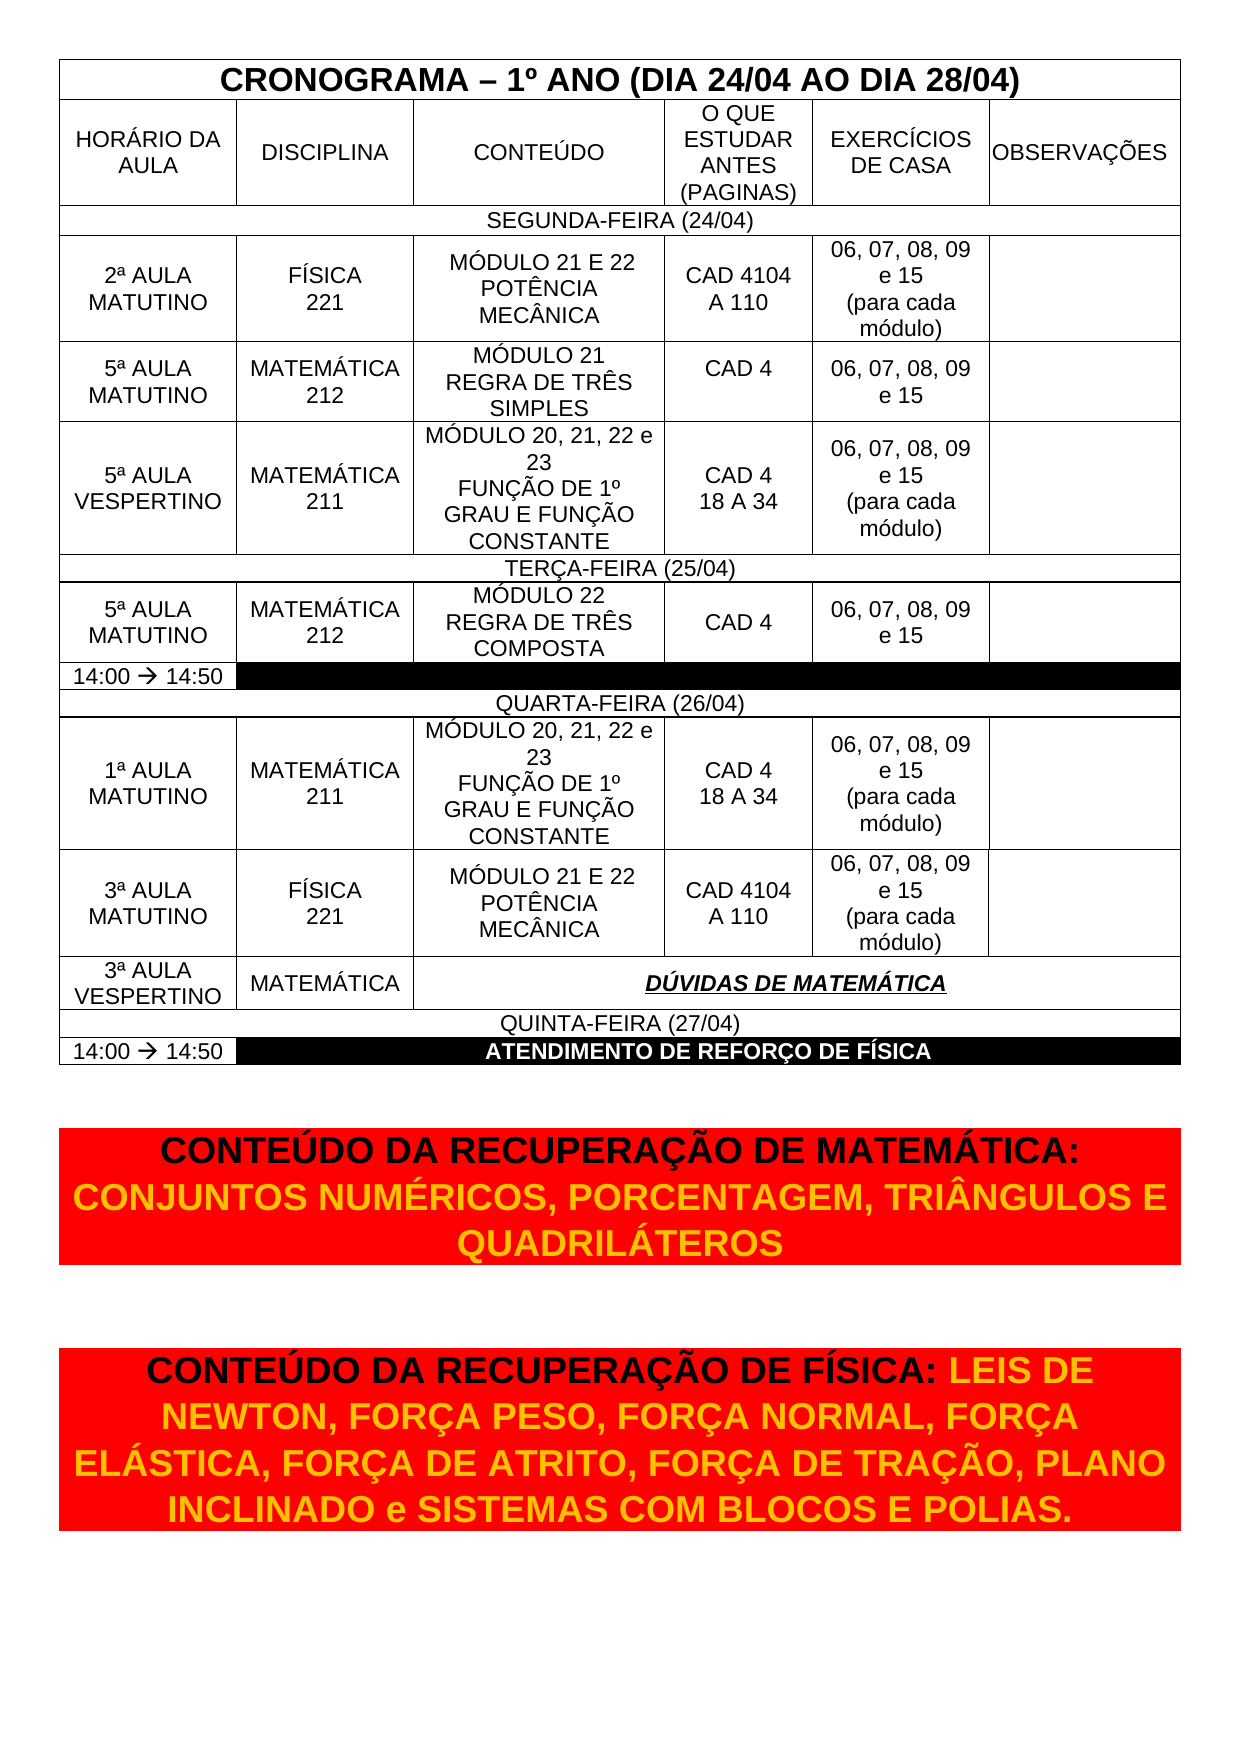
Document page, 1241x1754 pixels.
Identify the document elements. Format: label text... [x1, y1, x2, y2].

table_cell HORÁRIO DA AULA [60, 100, 236, 205]
table_cell QUARTA-FEIRA (26/04) [60, 690, 1180, 716]
table_cell DISCIPLINA [237, 100, 413, 205]
table_cell CAD 4 18 A 34 [665, 422, 812, 554]
table_cell DÚVIDAS DE MATEMÁTICA [414, 957, 1180, 1009]
table_cell FÍSICA 221 [237, 850, 413, 956]
table_cell 06, 07, 08, 09 e 15 (para cada módulo) [813, 718, 989, 849]
table_cell MATEMÁTICA 211 [237, 422, 413, 554]
table_cell O QUE ESTUDAR ANTES (PAGINAS) [665, 100, 812, 205]
table_cell MÓDULO 22 REGRA DE TRÊS COMPOSTA [414, 583, 664, 662]
table_cell MATEMÁTICA [237, 957, 413, 1009]
table_cell ATENDIMENTO DE REFORÇO DE FÍSICA [237, 1038, 1180, 1064]
table_cell 06, 07, 08, 09 e 15 [813, 342, 989, 421]
table_cell MÓDULO 21 REGRA DE TRÊS SIMPLES [414, 342, 664, 421]
table_cell CAD 4104 A 110 [665, 236, 812, 341]
table_cell 06, 07, 08, 09 e 15 (para cada módulo) [813, 850, 988, 956]
table_cell FÍSICA 221 [237, 236, 413, 341]
table_cell TERÇA-FEIRA (25/04) [60, 555, 1180, 581]
text CONTEÚDO DA RECUPERAÇÃO DE FÍSICA: LEIS DE NEWTON, FORÇA PESO, FORÇA NORMAL, FORÇA ELÁSTICA, FORÇA DE ATRITO, FORÇA DE TRAÇÃO, PLANO INCLINADO e SISTEMAS COM BLOCOS E POLIAS. [59, 1348, 1181, 1531]
table_cell [989, 850, 1180, 956]
table_cell [990, 583, 1180, 662]
table_cell [990, 422, 1180, 554]
table_cell 14:00 14:50 [60, 663, 236, 689]
table_cell [237, 663, 1180, 689]
table_cell OBSERVAÇÕES [990, 100, 1180, 205]
table_cell [990, 718, 1180, 849]
table_cell MÓDULO 20, 21, 22 e 23 FUNÇÃO DE 1º GRAU E FUNÇÃO CONSTANTE [414, 422, 664, 554]
table_cell [990, 342, 1180, 421]
table_cell CONTEÚDO [414, 100, 664, 205]
table_cell 3ª AULA MATUTINO [60, 850, 236, 956]
text CONTEÚDO DA RECUPERAÇÃO DE MATEMÁTICA: CONJUNTOS NUMÉRICOS, PORCENTAGEM, TRIÂNGULOS E QUADRILÁTEROS [59, 1128, 1181, 1265]
table_cell MÓDULO 21 E 22 POTÊNCIA MECÂNICA [414, 236, 664, 341]
table_cell 3ª AULA VESPERTINO [60, 957, 236, 1009]
table_cell CAD 4 [665, 583, 812, 662]
table_cell MÓDULO 21 E 22 POTÊNCIA MECÂNICA [414, 850, 664, 956]
table_cell MÓDULO 20, 21, 22 e 23 FUNÇÃO DE 1º GRAU E FUNÇÃO CONSTANTE [414, 718, 664, 849]
table_cell QUINTA-FEIRA (27/04) [60, 1010, 1180, 1037]
table_cell CAD 4 [665, 342, 812, 421]
table_cell 5ª AULA VESPERTINO [60, 422, 236, 554]
table_cell MATEMÁTICA 212 [237, 342, 413, 421]
table_cell 06, 07, 08, 09 e 15 [813, 583, 989, 662]
table_cell [990, 236, 1180, 341]
table_cell 5ª AULA MATUTINO [60, 342, 236, 421]
table_header CRONOGRAMA – 1º ANO (DIA 24/04 AO DIA 28/04) [60, 60, 1180, 98]
table_cell 5ª AULA MATUTINO [60, 583, 236, 662]
table_cell MATEMÁTICA 212 [237, 583, 413, 662]
table_cell MATEMÁTICA 211 [237, 718, 413, 849]
table_cell 14:00 14:50 [60, 1038, 236, 1064]
table_cell EXERCÍCIOS DE CASA [813, 100, 989, 205]
table_cell CAD 4 18 A 34 [665, 718, 812, 849]
table_cell SEGUNDA-FEIRA (24/04) [60, 206, 1180, 235]
table_cell CAD 4104 A 110 [665, 850, 812, 956]
table_cell 2ª AULA MATUTINO [60, 236, 236, 341]
table_cell 06, 07, 08, 09 e 15 (para cada módulo) [813, 422, 989, 554]
table_cell 06, 07, 08, 09 e 15 (para cada módulo) [813, 236, 989, 341]
table_cell 1ª AULA MATUTINO [60, 718, 236, 849]
